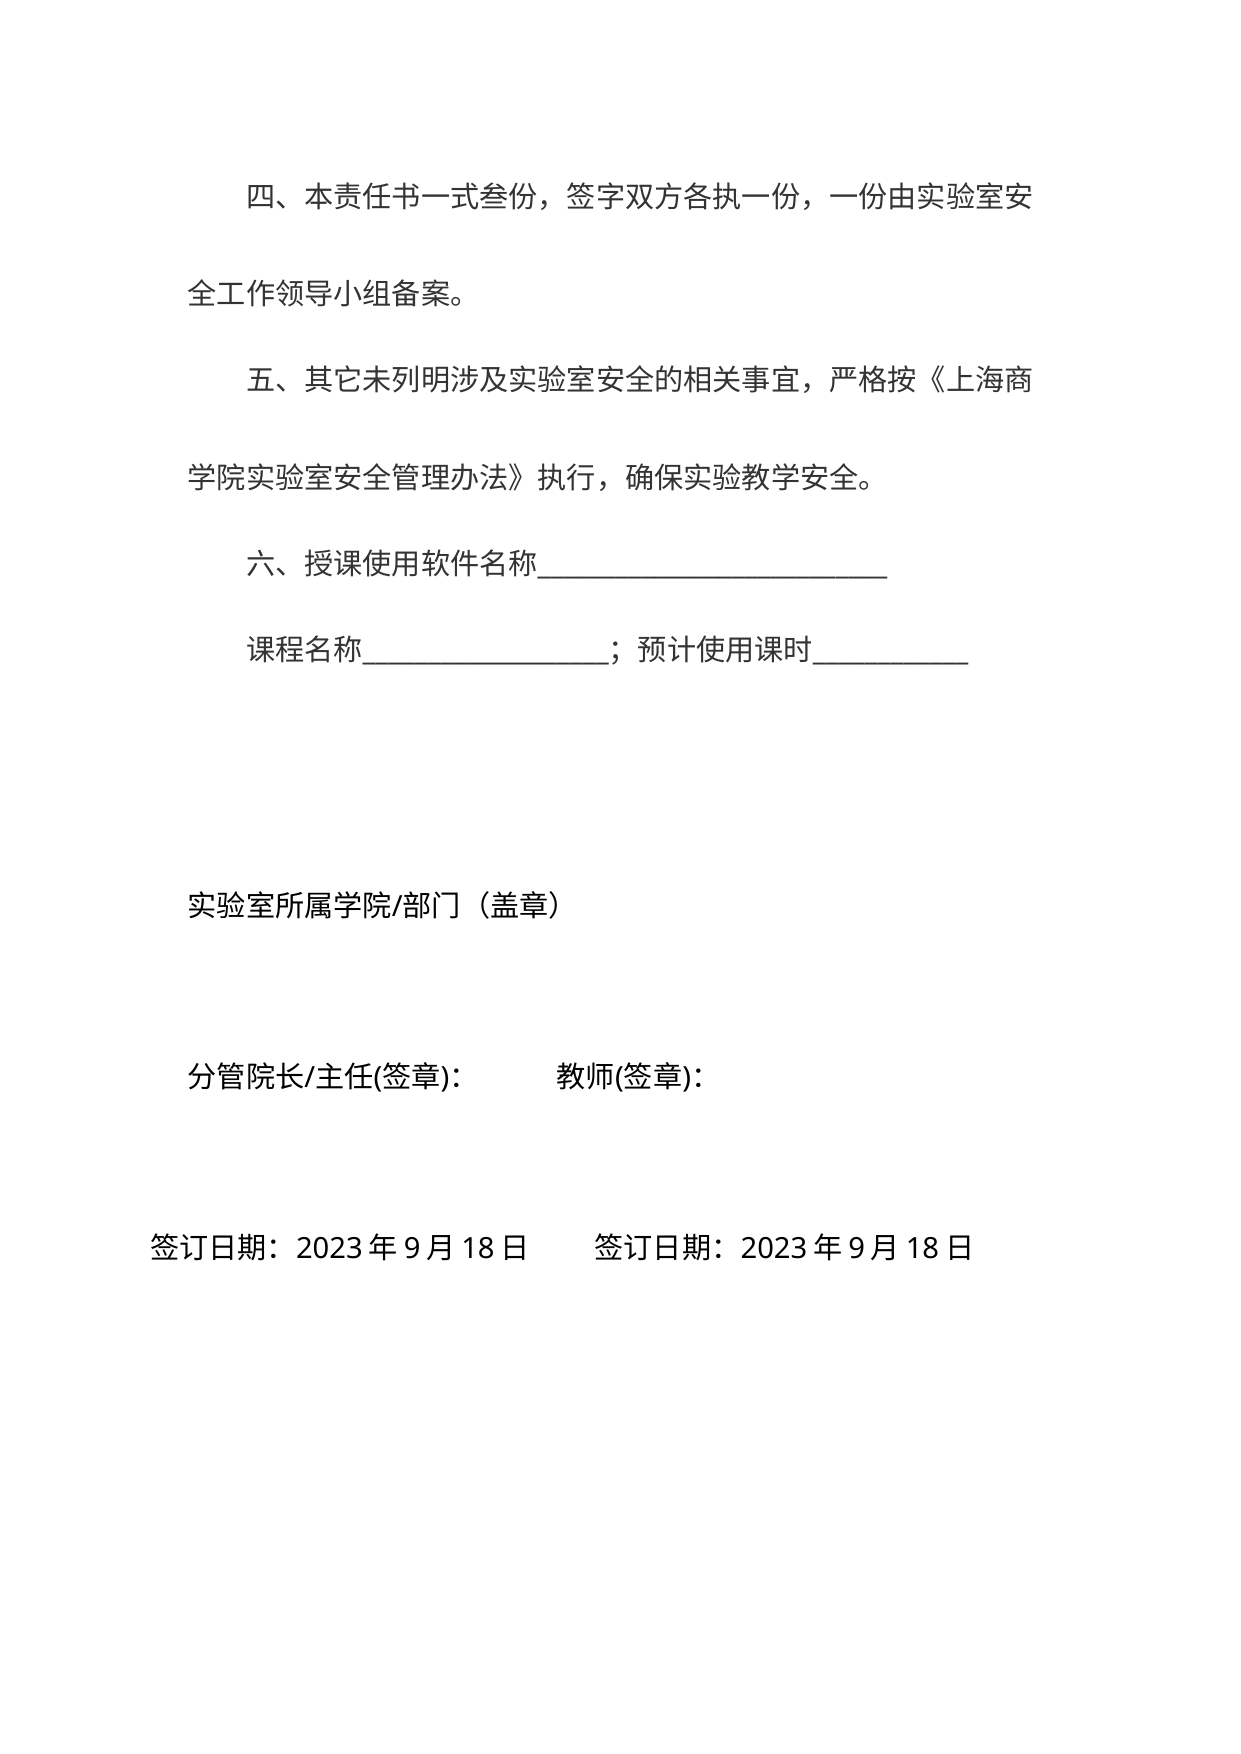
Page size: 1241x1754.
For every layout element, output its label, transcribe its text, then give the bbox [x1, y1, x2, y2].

text 签订日期：2023年9月18日 签订日期：2023年9月18日 [150, 1213, 1053, 1278]
text 四、本责任书一式叁份，签字双方各执一份，一份由实验室安全工作领导小组备案。 [187, 162, 1053, 324]
text 六、授课使用软件名称___________________________ [187, 529, 1053, 594]
text 课程名称___________________；预计使用课时____________ [187, 615, 1053, 680]
text 实验室所属学院/部门（盖章） [187, 871, 1053, 936]
text 五、其它未列明涉及实验室安全的相关事宜，严格按《上海商学院实验室安全管理办法》执行，确保实验教学安全。 [187, 346, 1053, 508]
text 分管院长/主任(签章)： 教师(签章)： [187, 1042, 1053, 1107]
